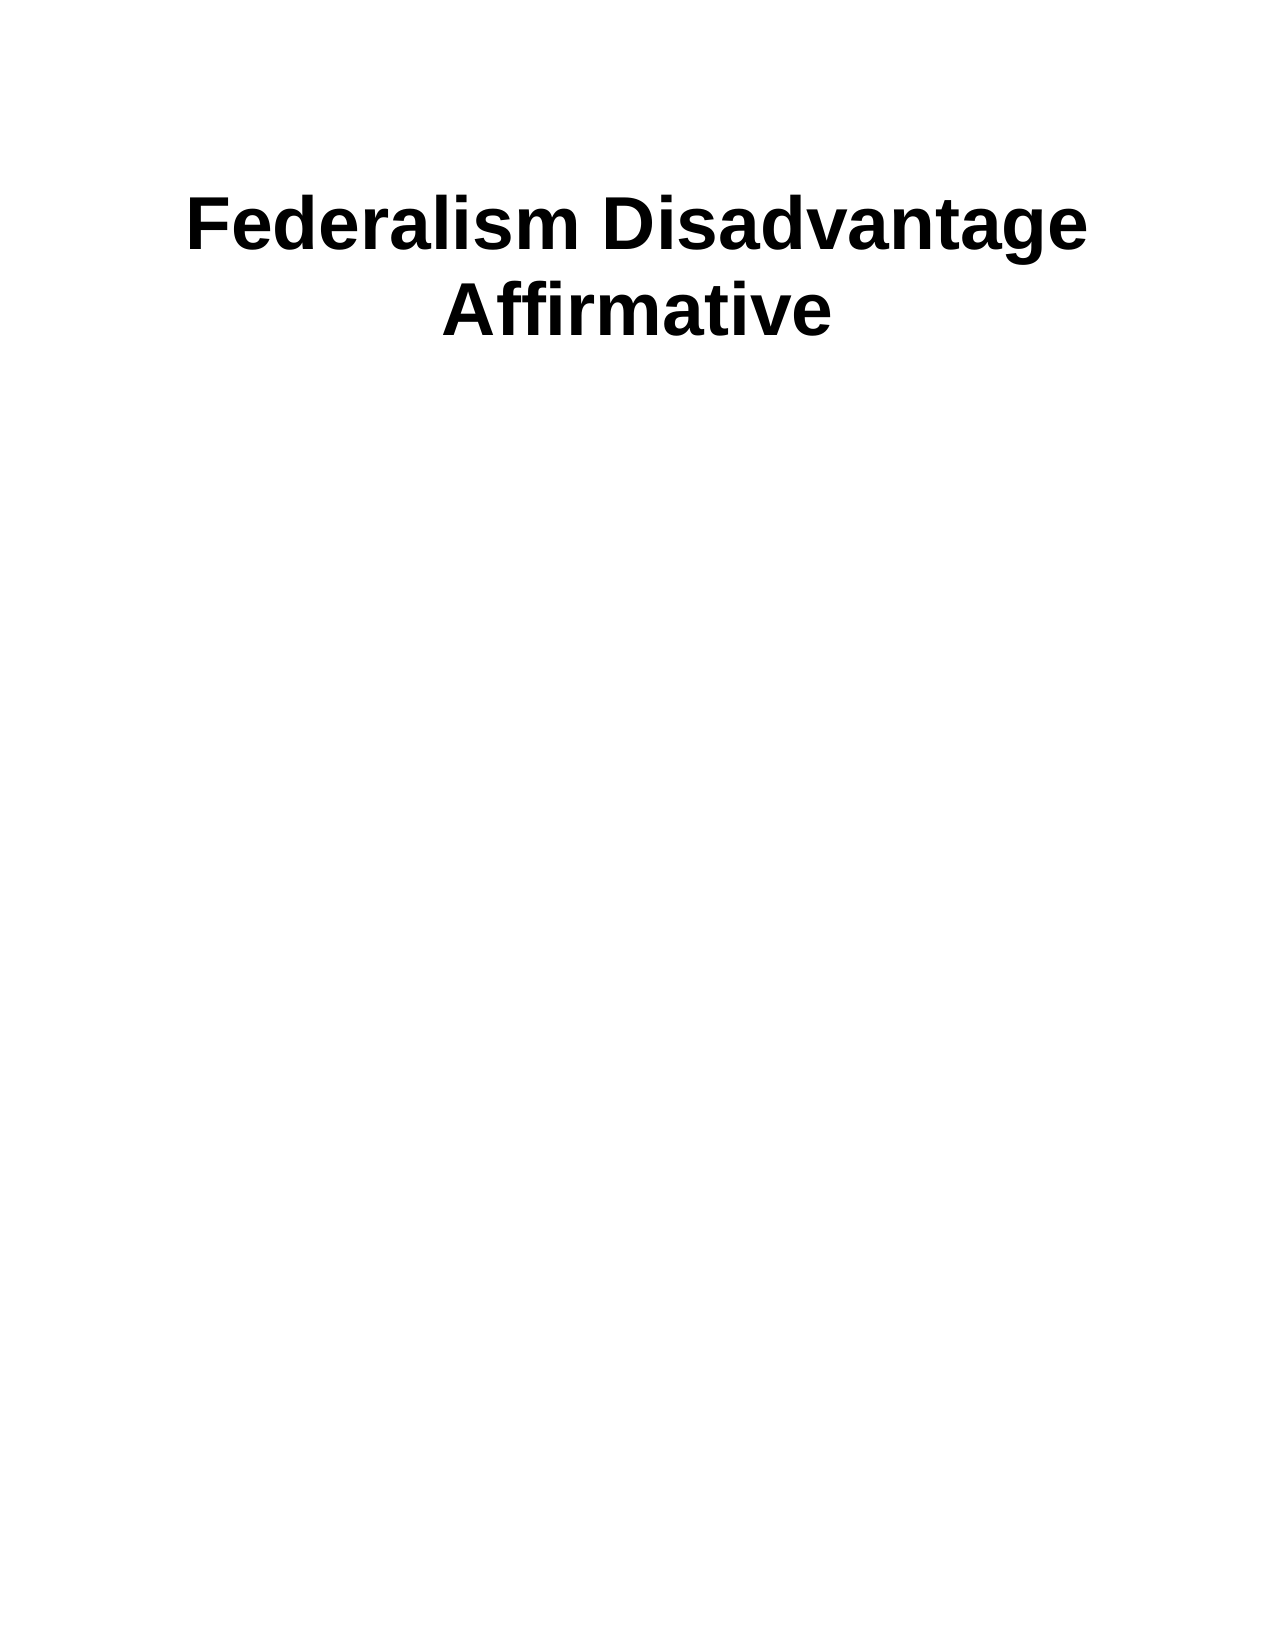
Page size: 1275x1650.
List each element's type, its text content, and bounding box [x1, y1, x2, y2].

text Federalism Disadvantage Affirmative [75, 179, 1200, 352]
